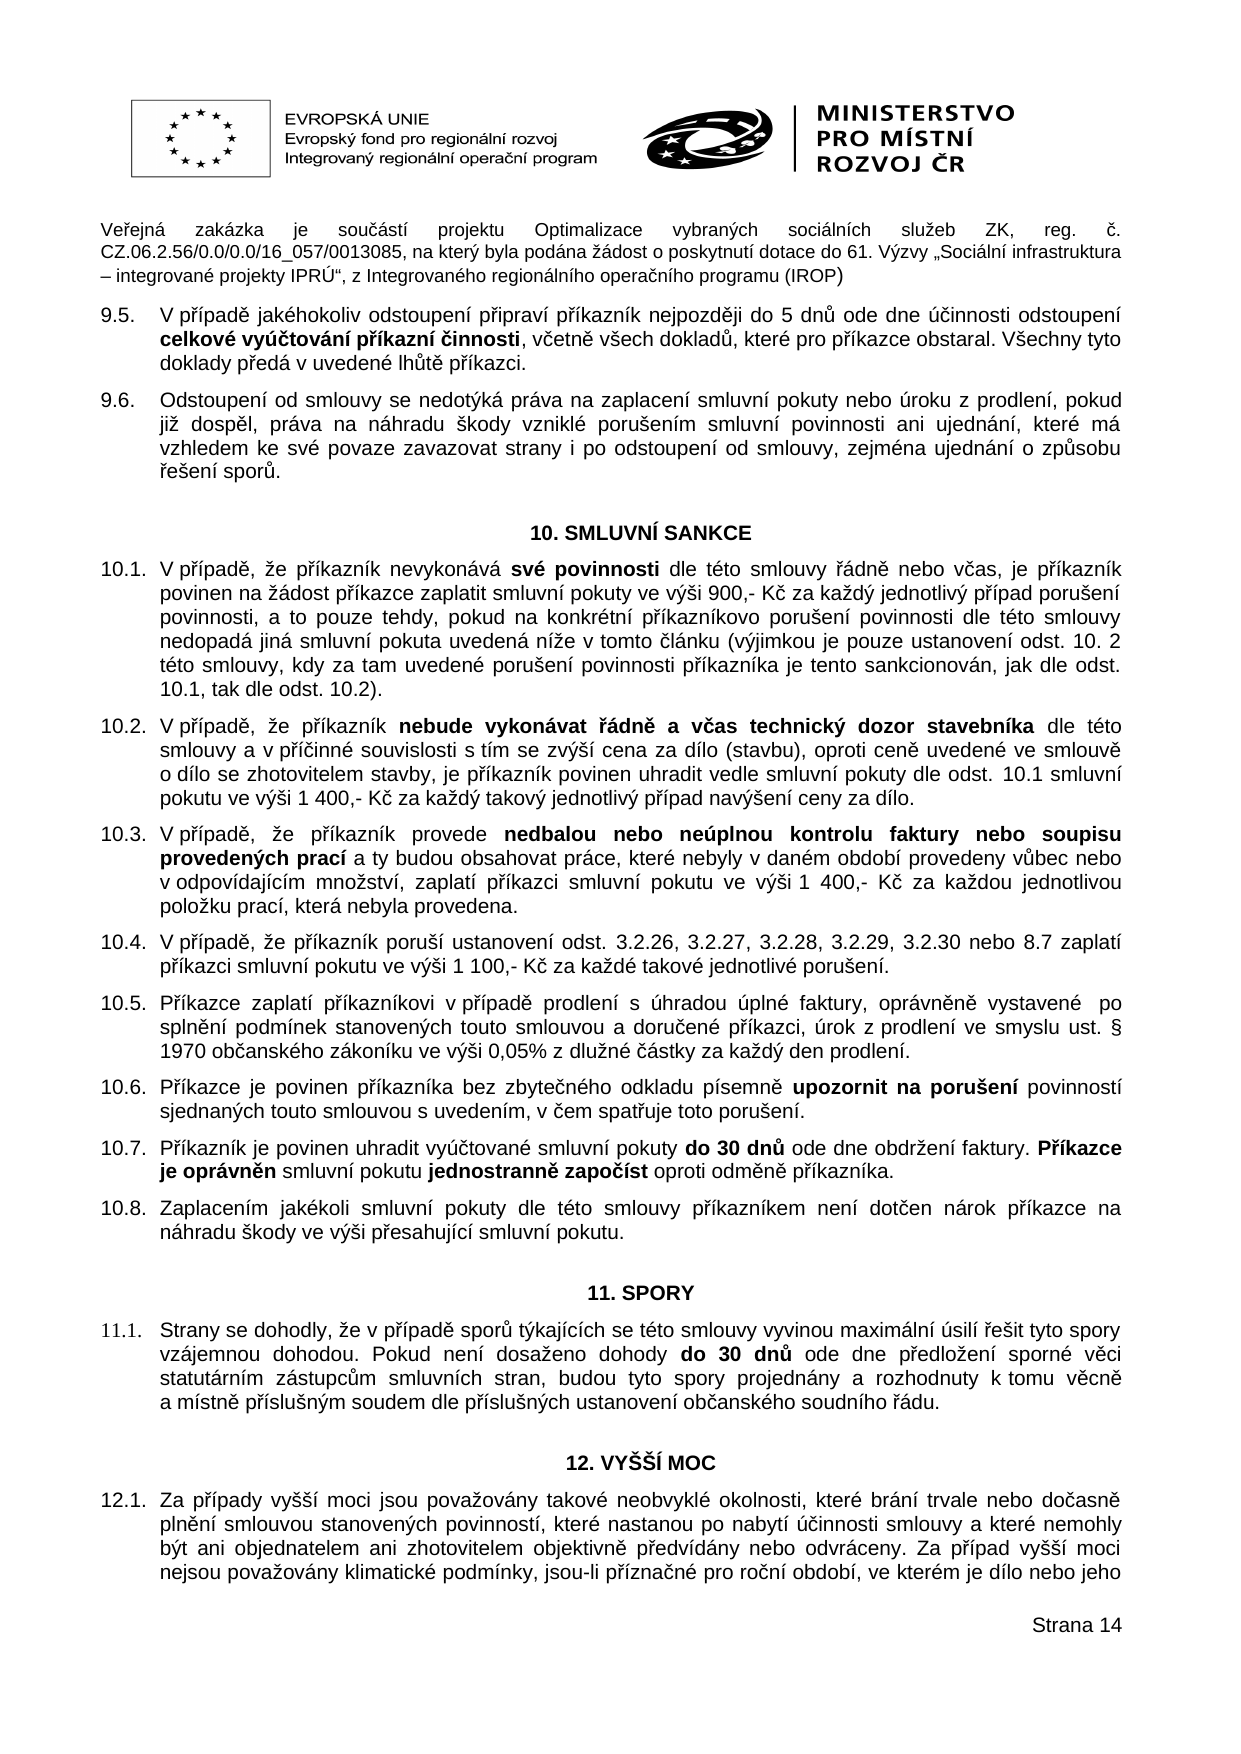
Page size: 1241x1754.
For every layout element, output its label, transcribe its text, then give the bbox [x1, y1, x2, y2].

text Příkazce je povinen příkazníka bez zbytečného odkladu písemně upozornit na porušení povinností sjednaných touto smlouvou s uvedením, v čem spatřuje toto porušení. [100, 1075, 1122, 1123]
text Strany se dohodly, že v případě sporů týkajících se této smlouvy vyvinou maximální úsilí řešit tyto spory vzájemnou dohodou. Pokud není dosaženo dohody do 30 dnů ode dne předložení sporné věci statutárním zástupcům smluvních stran, budou tyto spory projednány a rozhodnuty k tomu věcně a místně příslušným soudem dle příslušných ustanovení občanského soudního řádu. [100, 1318, 1122, 1414]
text V případě, že příkazník nevykonává své povinnosti dle této smlouvy řádně nebo včas, je příkazník povinen na žádost příkazce zaplatit smluvní pokuty ve výši 900,- Kč za každý jednotlivý případ porušení povinnosti, a to pouze tehdy, pokud na konkrétní příkazníkovo porušení povinnosti dle této smlouvy nedopadá jiná smluvní pokuta uvedená níže v tomto článku (výjimkou je pouze ustanovení odst. 10. 2 této smlouvy, kdy za tam uvedené porušení povinnosti příkazníka je tento sankcionován, jak dle odst. 10.1, tak dle odst. 10.2). [100, 557, 1122, 701]
text SMLUVNÍ SANKCE [159, 521, 1122, 545]
text Odstoupení od smlouvy se nedotýká práva na zaplacení smluvní pokuty nebo úroku z prodlení, pokud již dospěl, práva na náhradu škody vzniklé porušením smluvní povinnosti ani ujednání, které má vzhledem ke své povaze zavazovat strany i po odstoupení od smlouvy, zejména ujednání o způsobu řešení sporů. [100, 387, 1122, 483]
text V případě jakéhokoliv odstoupení připraví příkazník nejpozději do 5 dnů ode dne účinnosti odstoupení celkové vyúčtování příkazní činnosti, včetně všech dokladů, které pro příkazce obstaral. Všechny tyto doklady předá v uvedené lhůtě příkazci. [100, 303, 1122, 375]
text VYŠŠÍ MOC [159, 1451, 1122, 1475]
text SPORY [159, 1281, 1122, 1305]
text V případě, že příkazník provede nedbalou nebo neúplnou kontrolu faktury nebo soupisu provedených prací a ty budou obsahovat práce, které nebyly v daném období provedeny vůbec nebo v odpovídajícím množství, zaplatí příkazci smluvní pokutu ve výši 1 400,- Kč za každou jednotlivou položku prací, která nebyla provedena. [100, 822, 1122, 918]
picture [100, 73, 1045, 203]
text V případě, že příkazník nebude vykonávat řádně a včas technický dozor stavebníka dle této smlouvy a v příčinné souvislosti s tím se zvýší cena za dílo (stavbu), oproti ceně uvedené ve smlouvě o dílo se zhotovitelem stavby, je příkazník povinen uhradit vedle smluvní pokuty dle odst. 10.1 smluvní pokutu ve výši 1 400,- Kč za každý takový jednotlivý případ navýšení ceny za dílo. [100, 713, 1122, 809]
text Příkazník je povinen uhradit vyúčtované smluvní pokuty do 30 dnů ode dne obdržení faktury. Příkazce je oprávněn smluvní pokutu jednostranně započíst oproti odměně příkazníka. [100, 1135, 1122, 1183]
text Zaplacením jakékoli smluvní pokuty dle této smlouvy příkazníkem není dotčen nárok příkazce na náhradu škody ve výši přesahující smluvní pokutu. [100, 1196, 1122, 1244]
text V případě, že příkazník poruší ustanovení odst. 3.2.26, 3.2.27, 3.2.28, 3.2.29, 3.2.30 nebo 8.7 zaplatí příkazci smluvní pokutu ve výši 1 100,- Kč za každé takové jednotlivé porušení. [100, 930, 1122, 978]
text Příkazce zaplatí příkazníkovi v případě prodlení s úhradou úplné faktury, oprávněně vystavené po splnění podmínek stanovených touto smlouvou a doručené příkazci, úrok z prodlení ve smyslu ust. § 1970 občanského zákoníku ve výši 0,05% z dlužné částky za každý den prodlení. [100, 991, 1122, 1062]
